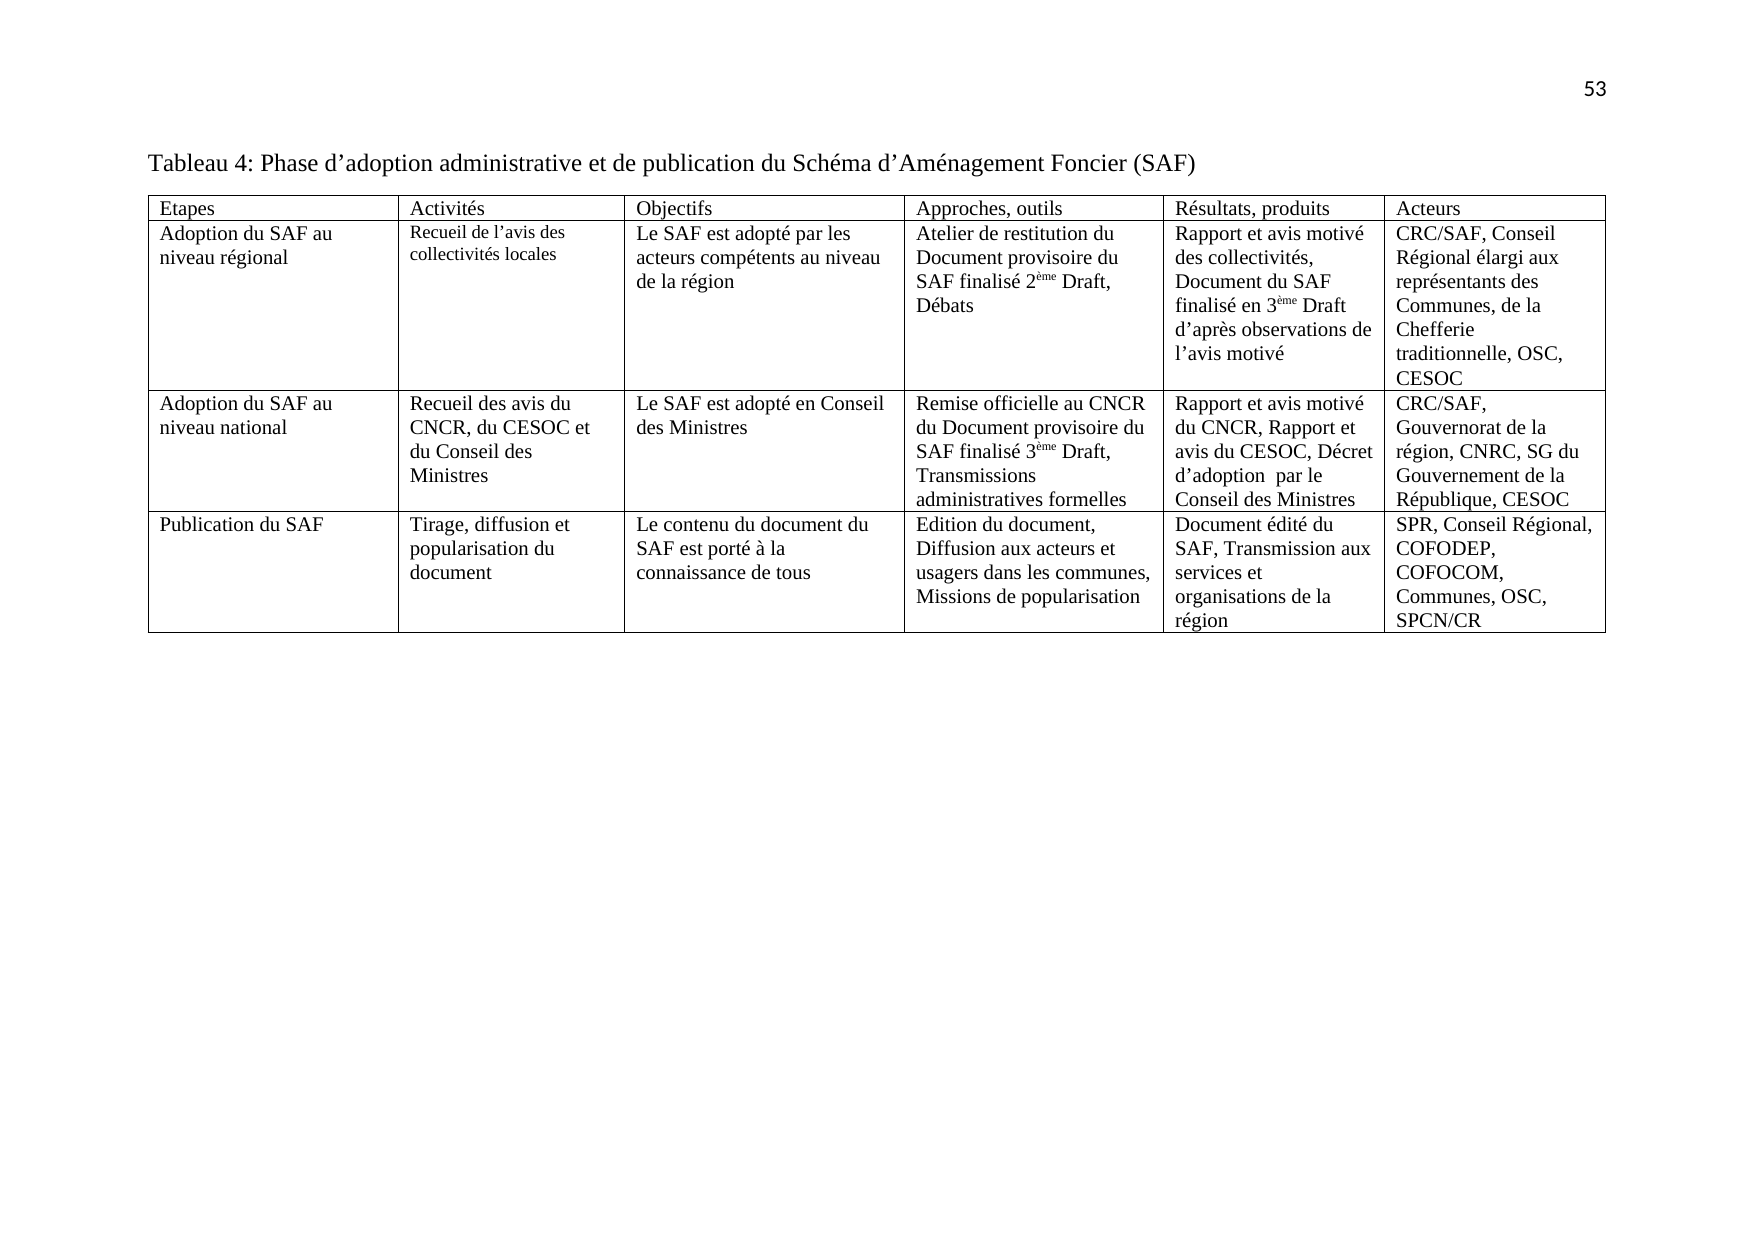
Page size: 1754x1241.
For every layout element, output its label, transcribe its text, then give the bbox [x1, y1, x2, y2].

table_cell Publication du SAF [149, 512, 398, 632]
table_header Résultats, produits [1164, 196, 1384, 220]
table_header Approches, outils [905, 196, 1163, 220]
table_cell Edition du document, Diffusion aux acteurs et usagers dans les communes, Missions de popularisation [905, 512, 1163, 632]
table_cell Remise officielle au CNCR du Document provisoire du SAF finalisé 3ème Draft, Transmissions administratives formelles [905, 391, 1163, 511]
table_cell Rapport et avis motivé des collectivités, Document du SAF finalisé en 3ème Draft d’après observations de l’avis motivé [1164, 221, 1384, 389]
table_cell Document édité du SAF, Transmission aux services et organisations de la région [1164, 512, 1384, 632]
table_cell CRC/SAF, Gouvernorat de la région, CNRC, SG du Gouvernement de la République, CESOC [1385, 391, 1605, 511]
table_header Objectifs [625, 196, 904, 220]
table_header Activités [399, 196, 624, 220]
table_cell Recueil des avis du CNCR, du CESOC et du Conseil des Ministres [399, 391, 624, 511]
table_cell Recueil de l’avis des collectivités locales [399, 221, 624, 389]
table_cell Le SAF est adopté par les acteurs compétents au niveau de la région [625, 221, 904, 389]
table_cell SPR, Conseil Régional, COFODEP, COFOCOM, Communes, OSC, SPCN/CR [1385, 512, 1605, 632]
table_header Acteurs [1385, 196, 1605, 220]
table_cell CRC/SAF, Conseil Régional élargi aux représentants des Communes, de la Chefferie traditionnelle, OSC, CESOC [1385, 221, 1605, 389]
table_cell Atelier de restitution du Document provisoire du SAF finalisé 2ème Draft, Débats [905, 221, 1163, 389]
table_cell Adoption du SAF au niveau national [149, 391, 398, 511]
table_cell Le SAF est adopté en Conseil des Ministres [625, 391, 904, 511]
table_cell Adoption du SAF au niveau régional [149, 221, 398, 389]
table_cell Rapport et avis motivé du CNCR, Rapport et avis du CESOC, Décret d’adoption par le Conseil des Ministres [1164, 391, 1384, 511]
text Tableau 4: Phase d’adoption administrative et de publication du Schéma d’Aménagement Foncier (SAF) [148, 148, 1606, 176]
table_header Etapes [149, 196, 398, 220]
table_cell Le contenu du document du SAF est porté à la connaissance de tous [625, 512, 904, 632]
table_cell Tirage, diffusion et popularisation du document [399, 512, 624, 632]
